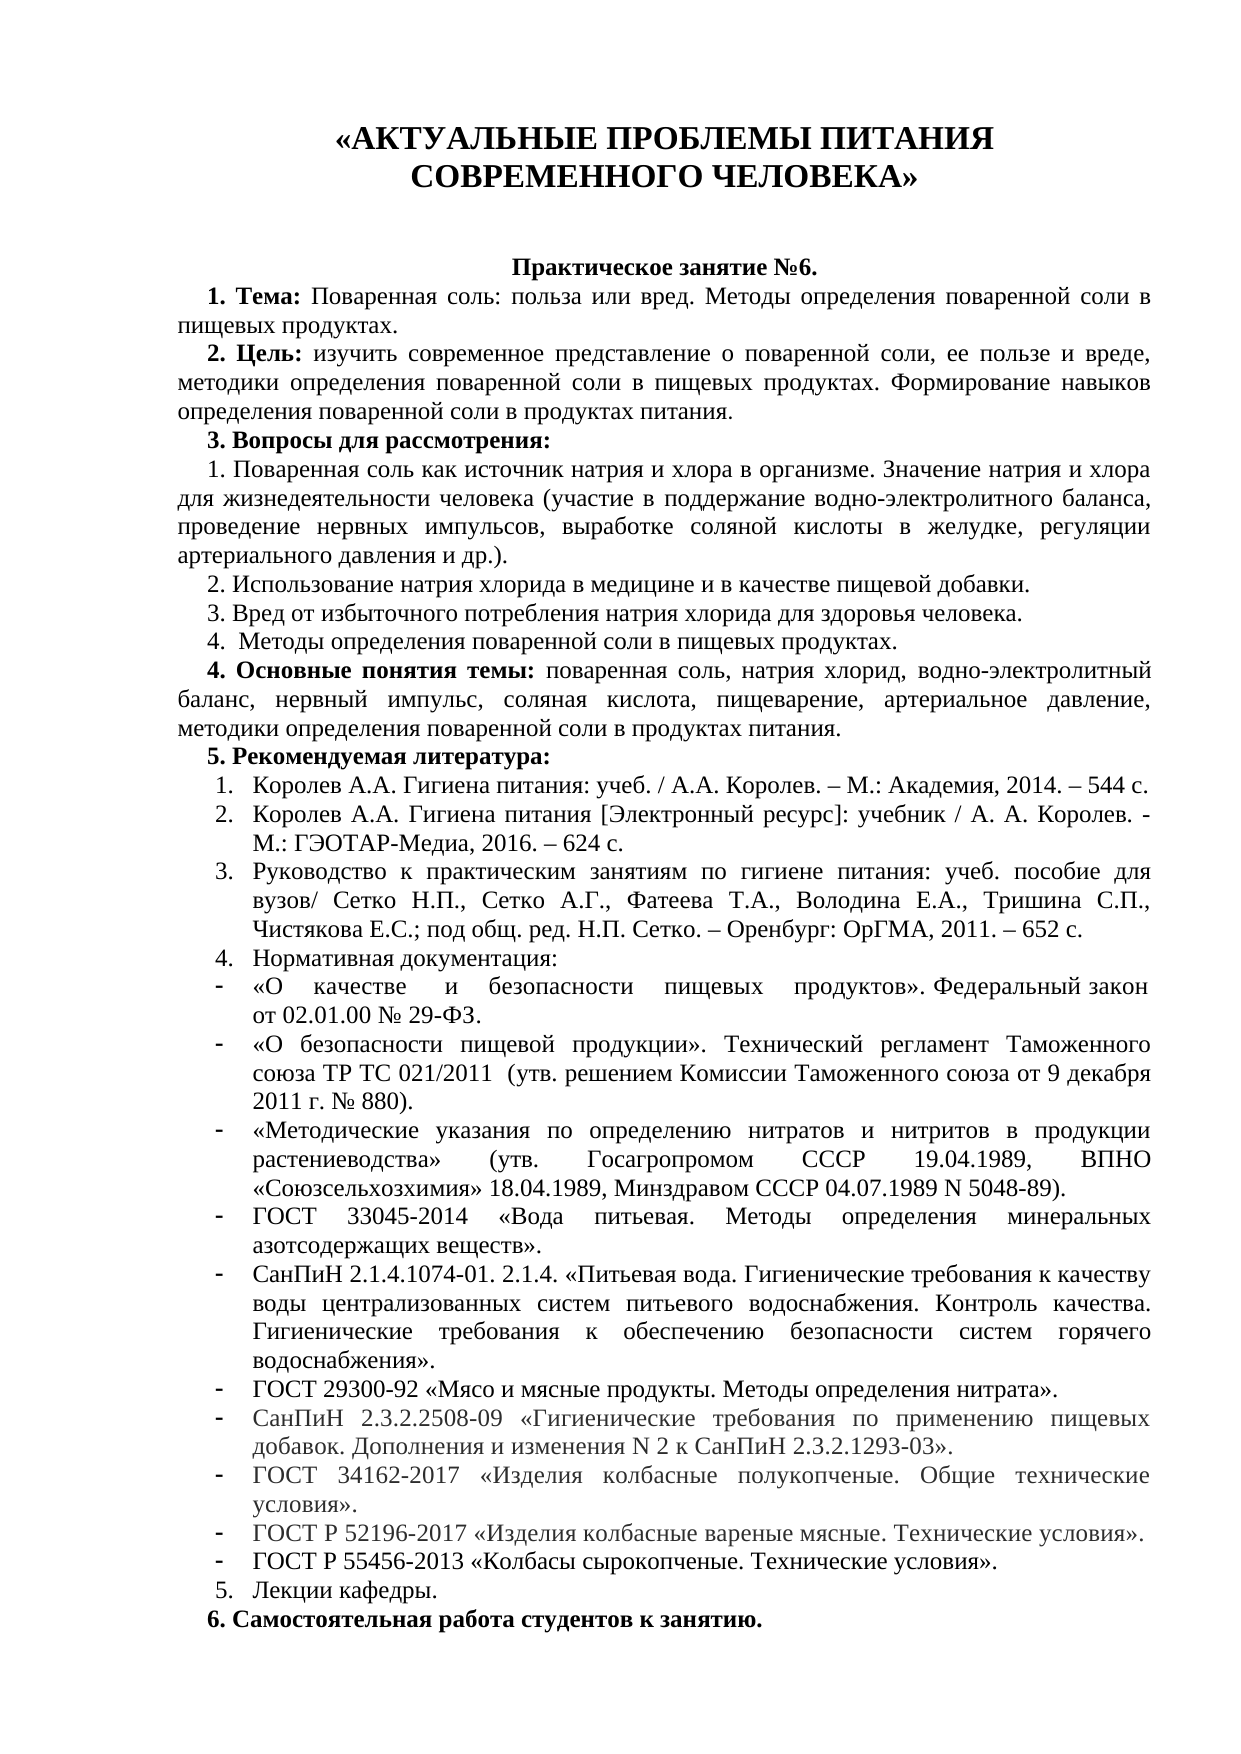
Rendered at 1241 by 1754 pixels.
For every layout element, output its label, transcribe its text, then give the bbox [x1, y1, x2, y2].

list Королев А.А. Гигиена питания: учеб. / А.А. Королев. – М.: Академия, 2014. – 544 с. [215, 770, 1152, 799]
text Практическое занятие №6. [177, 252, 1152, 281]
list СанПиН 2.1.4.1074-01. 2.1.4. «Питьевая вода. Гигиенические требования к качеству воды централизованных систем питьевого водоснабжения. Контроль качества. Гигиенические требования к обеспечению безопасности систем горячего водоснабжения». [215, 1259, 1152, 1374]
list Королев А.А. Гигиена питания [Электронный ресурс]: учебник / А. А. Королев. - М.: ГЭОТАР-Медиа, 2016. – 624 с. [215, 799, 1152, 856]
text 4. Основные понятия темы: поваренная соль, натрия хлорид, водно-электролитный баланс, нервный импульс, соляная кислота, пищеварение, артериальное давление, методики определения поваренной соли в продуктах питания. [177, 655, 1152, 741]
list ГОСТ 33045-2014 «Вода питьевая. Методы определения минеральных азотсодержащих веществ». [215, 1201, 1152, 1259]
list «О качестве и безопасности пищевых продуктов». Федеральный закон от 02.01.00 № 29-ФЗ. [215, 971, 1152, 1029]
list ГОСТ 29300-92 «Мясо и мясные продукты. Методы определения нитрата». [215, 1374, 1152, 1403]
list СанПиН 2.3.2.2508-09 «Гигиенические требования по применению пищевых добавок. Дополнения и изменения N 2 к СанПиН 2.3.2.1293-03». [215, 1403, 1152, 1460]
text 3. Вопросы для рассмотрения: [177, 425, 1152, 454]
text 1. Тема: Поваренная соль: польза или вред. Методы определения поваренной соли в пищевых продуктах. [177, 281, 1152, 338]
list ГОСТ Р 52196-2017 «Изделия колбасные вареные мясные. Технические условия». [215, 1518, 1152, 1546]
list Нормативная документация: [215, 943, 1152, 971]
text 2. Цель: изучить современное представление о поваренной соли, ее пользе и вреде, методики определения поваренной соли в пищевых продуктах. Формирование навыков определения поваренной соли в продуктах питания. [177, 338, 1152, 425]
text 6. Самостоятельная работа студентов к занятию. [177, 1604, 1152, 1633]
list Руководство к практическим занятиям по гигиене питания: учеб. пособие для вузов/ Сетко Н.П., Сетко А.Г., Фатеева Т.А., Володина Е.А., Тришина С.П., Чистякова Е.С.; под общ. ред. Н.П. Сетко. – Оренбург: ОрГМА, 2011. – 652 с. [215, 856, 1152, 943]
text СОВРЕМЕННОГО ЧЕЛОВЕКА» [177, 156, 1152, 195]
list ГОСТ Р 55456-2013 «Колбасы сырокопченые. Технические условия». [215, 1546, 1152, 1575]
text 4. Методы определения поваренной соли в пищевых продуктах. [177, 626, 1152, 655]
list ГОСТ 34162-2017 «Изделия колбасные полукопченые. Общие технические условия». [215, 1460, 1152, 1518]
text «АКТУАЛЬНЫЕ ПРОБЛЕМЫ ПИТАНИЯ [177, 118, 1152, 156]
list «О безопасности пищевой продукции». Технический регламент Таможенного союза ТР ТС 021/2011 (утв. решением Комиссии Таможенного союза от 9 декабря . № 880). [215, 1029, 1152, 1115]
text 2. Использование натрия хлорида в медицине и в качестве пищевой добавки. [177, 569, 1152, 598]
text 3. Вред от избыточного потребления натрия хлорида для здоровья человека. [177, 598, 1152, 626]
text 5. Рекомендуемая литература: [177, 741, 1152, 770]
list Лекции кафедры. [215, 1575, 1152, 1604]
text 1. Поваренная соль как источник натрия и хлора в организме. Значение натрия и хлора для жизнедеятельности человека (участие в поддержание водно-электролитного баланса, проведение нервных импульсов, выработке соляной кислоты в желудке, регуляции артериального давления и др.). [177, 454, 1152, 569]
list «Методические указания по определению нитратов и нитритов в продукции растениеводства» (утв. Госагропромом СССР 19.04.1989, ВПНО «Союзсельхозхимия» 18.04.1989, Минздравом СССР 04.07.1989 N 5048-89). [215, 1115, 1152, 1201]
